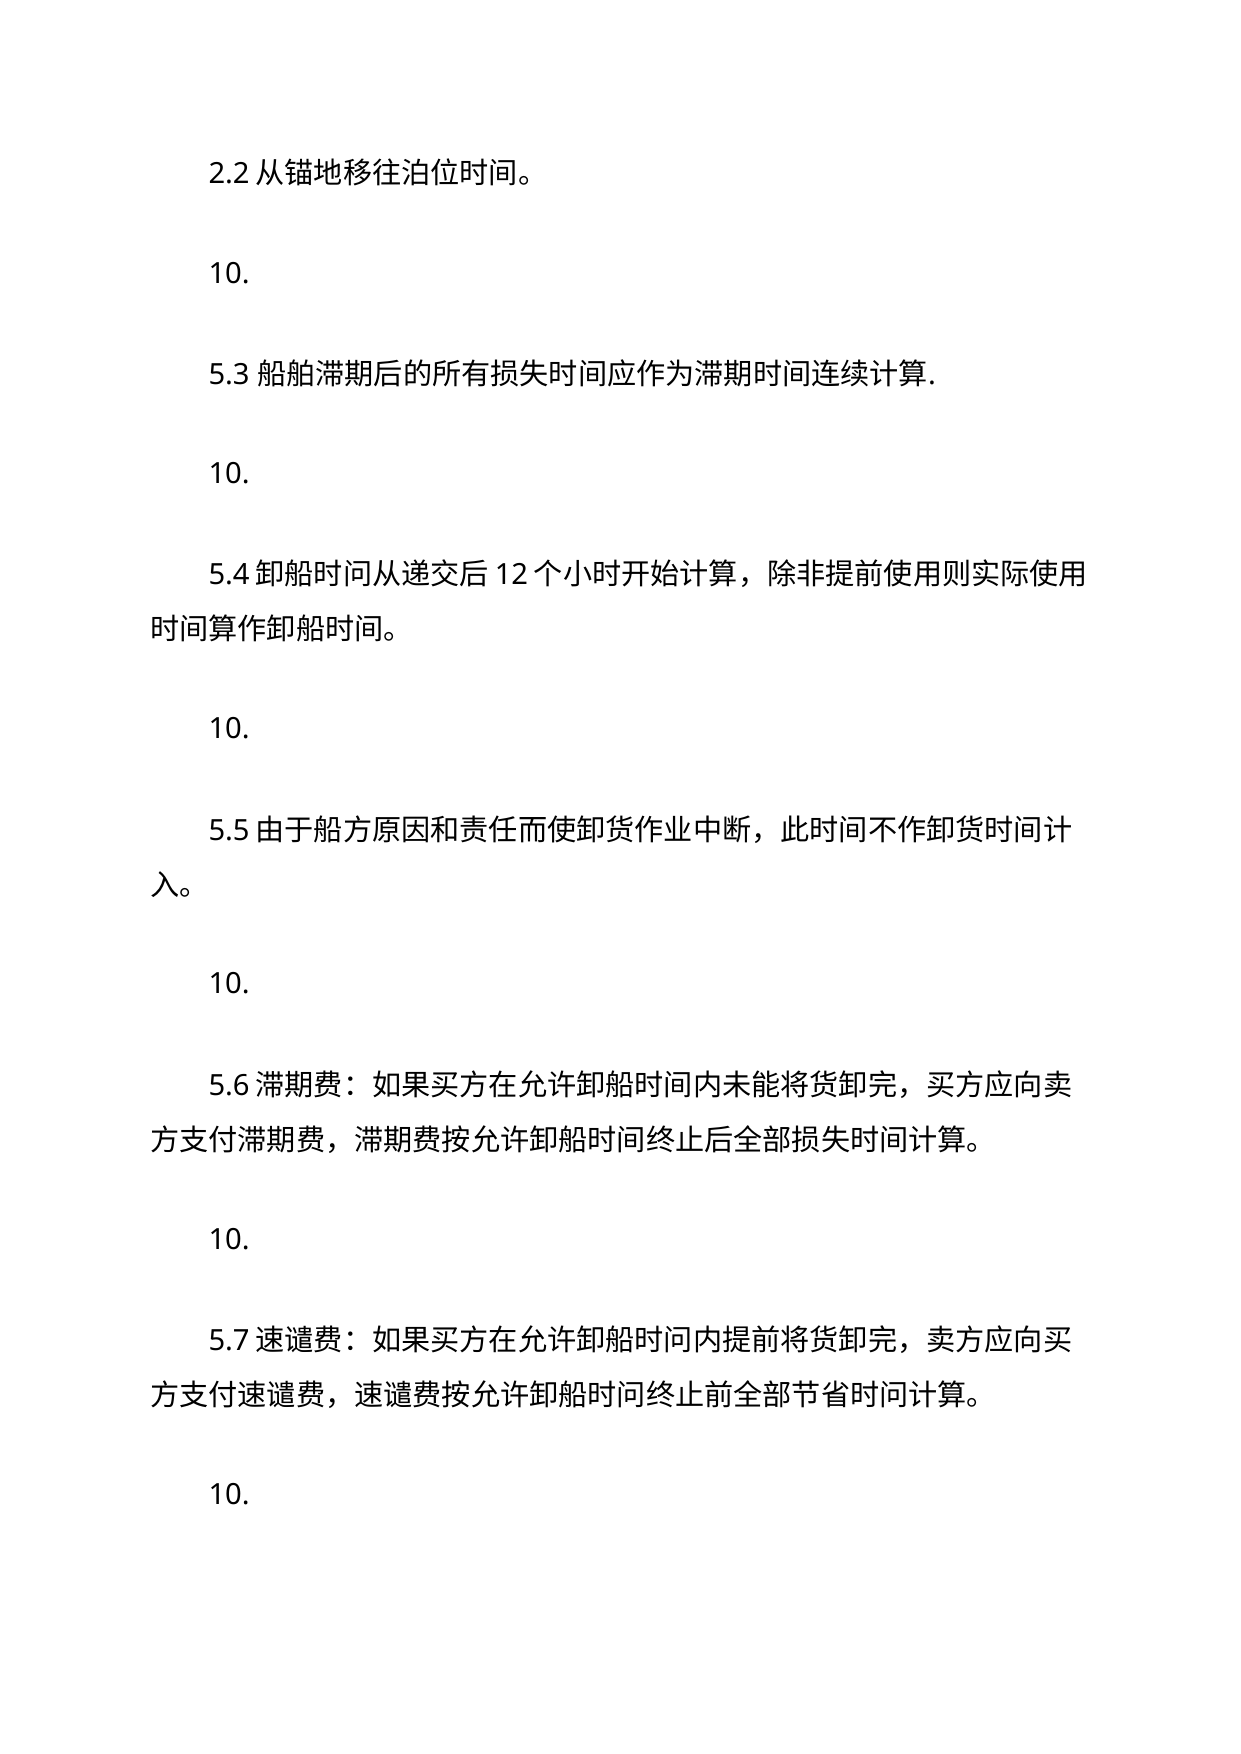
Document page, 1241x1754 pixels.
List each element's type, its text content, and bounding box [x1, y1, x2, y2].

text 10. [150, 1218, 1090, 1258]
text 10. [150, 252, 1090, 292]
text 10. [150, 1473, 1090, 1513]
text 5.5由于船方原因和责任而使卸货作业中断，此时间不作卸货时间计入。 [150, 806, 1090, 903]
text 5.7速谴费：如果买方在允许卸船时问内提前将货卸完，卖方应向买方支付速谴费，速谴费按允许卸船时问终止前全部节省时问计算。 [150, 1316, 1090, 1414]
text 10. [150, 452, 1090, 492]
text 10. [150, 708, 1090, 747]
text 5.4卸船时问从递交后12个小时开始计算，除非提前使用则实际使用时间算作卸船时间。 [150, 551, 1090, 648]
text 5.3 船舶滞期后的所有损失时间应作为滞期时间连续计算. [150, 350, 1090, 393]
text 2.2从锚地移往泊位时间。 [150, 150, 1090, 192]
text 5.6滞期费：如果买方在允许卸船时间内未能将货卸完，买方应向卖方支付滞期费，滞期费按允许卸船时间终止后全部损失时间计算。 [150, 1061, 1090, 1158]
text 10. [150, 963, 1090, 1002]
